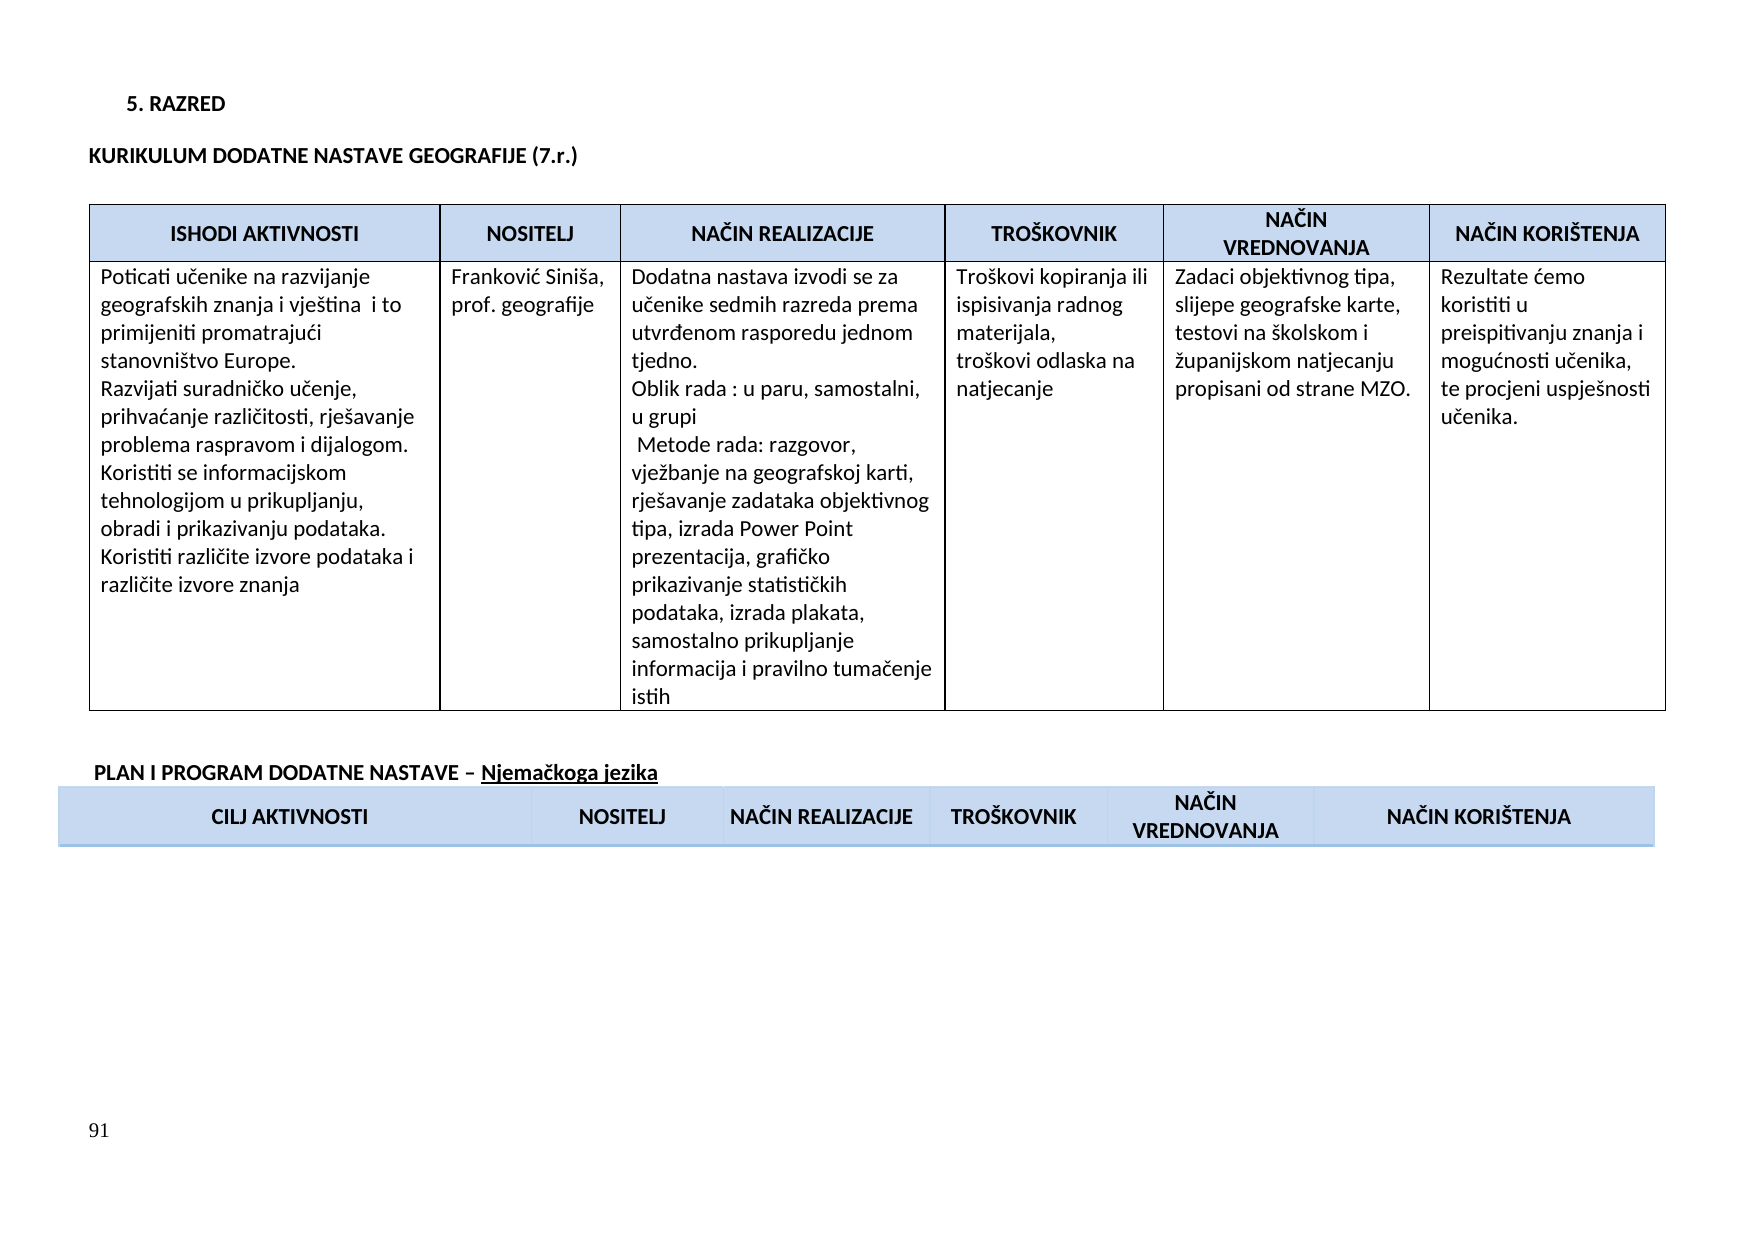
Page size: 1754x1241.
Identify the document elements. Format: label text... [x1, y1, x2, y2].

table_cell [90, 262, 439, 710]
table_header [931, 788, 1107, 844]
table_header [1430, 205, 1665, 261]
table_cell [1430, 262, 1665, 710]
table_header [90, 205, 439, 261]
subtitle KURIKULUM DODATNE NASTAVE GEOGRAFIJE (7.r.) [89, 142, 1665, 170]
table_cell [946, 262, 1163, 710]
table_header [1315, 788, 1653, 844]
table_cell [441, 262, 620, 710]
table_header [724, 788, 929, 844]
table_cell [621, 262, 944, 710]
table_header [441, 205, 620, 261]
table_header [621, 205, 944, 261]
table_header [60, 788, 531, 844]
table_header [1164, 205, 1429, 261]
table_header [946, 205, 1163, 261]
text PLAN I PROGRAM DODATNE NASTAVE – Njemačkoga jezika [89, 758, 1665, 786]
subtitle 5. RAZRED [126, 89, 1665, 117]
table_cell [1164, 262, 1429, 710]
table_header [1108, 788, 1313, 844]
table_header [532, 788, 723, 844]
